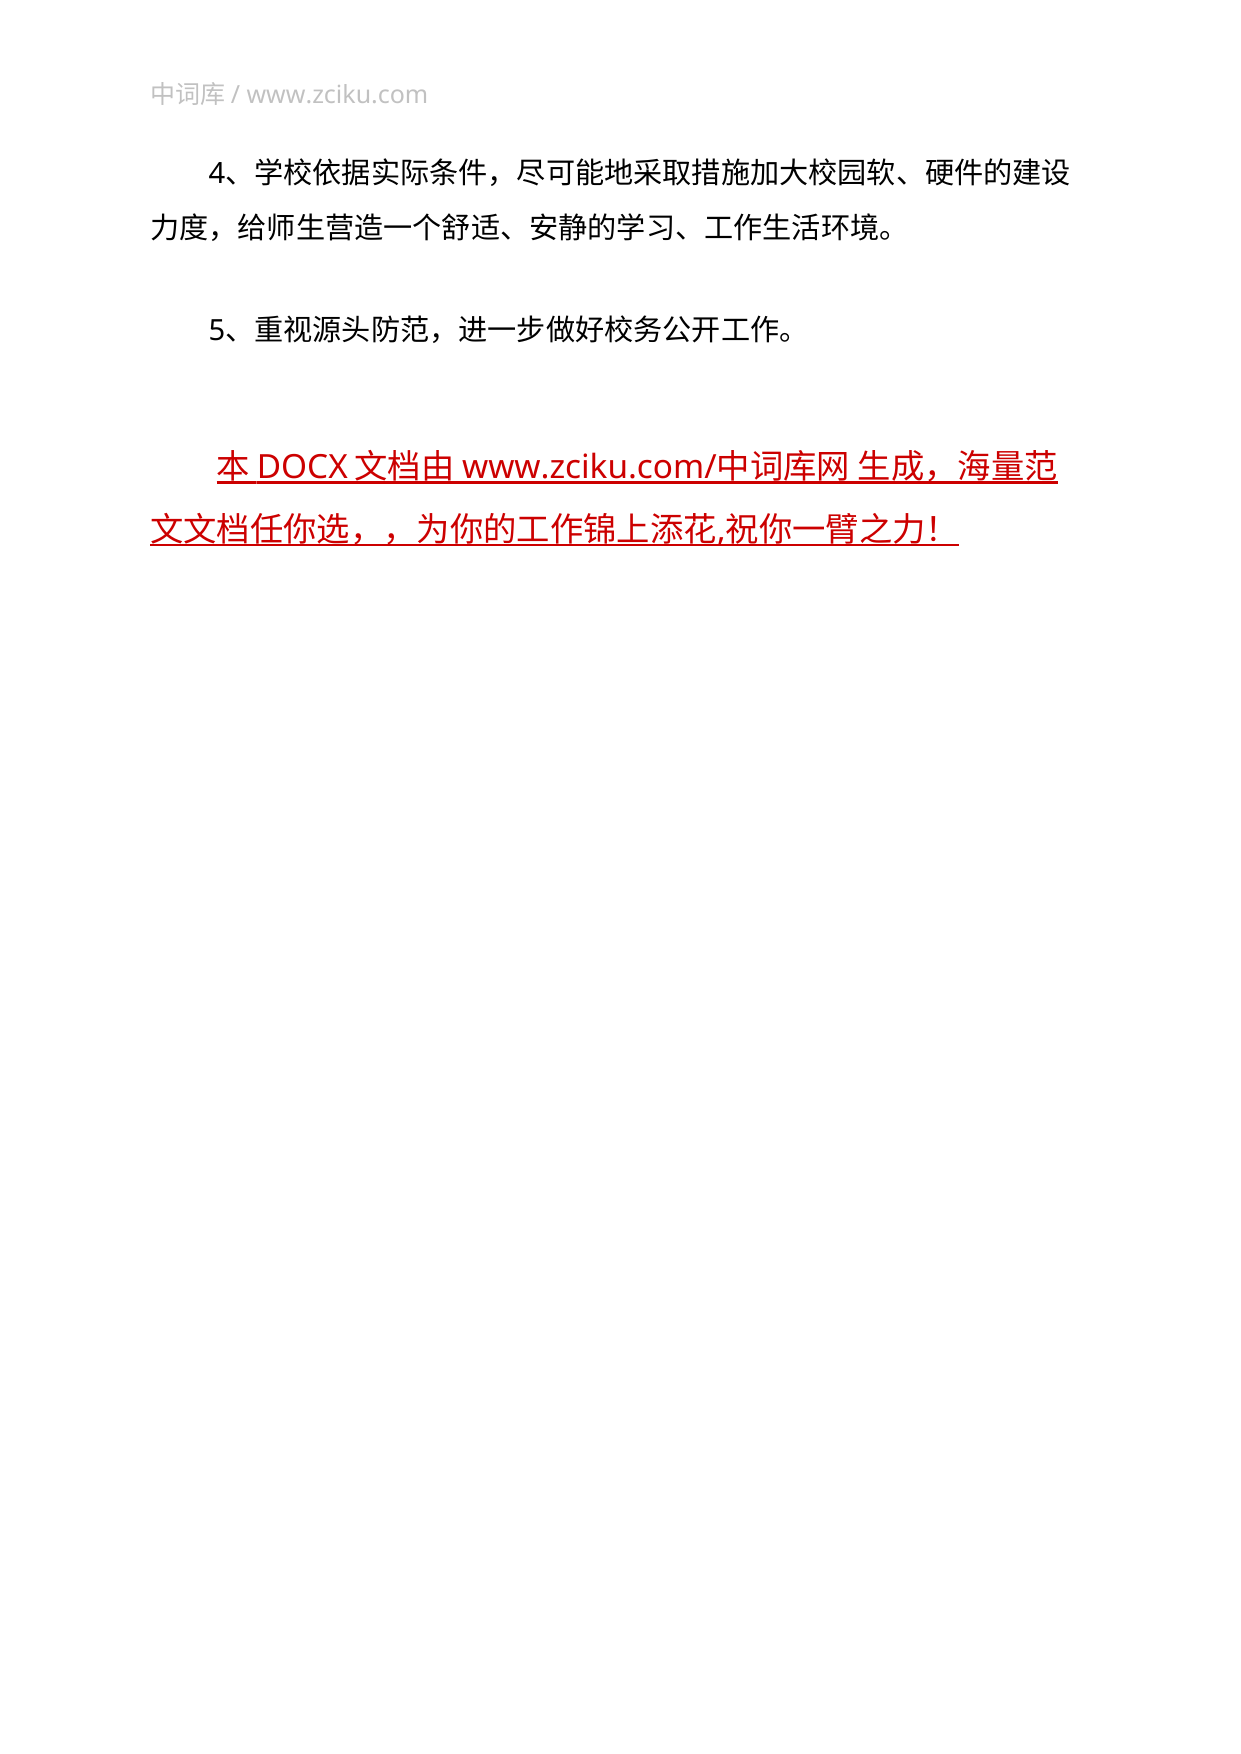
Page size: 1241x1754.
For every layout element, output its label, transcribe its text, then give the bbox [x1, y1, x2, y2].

text 5、重视源头防范，进一步做好校务公开工作。 [150, 307, 1090, 349]
text 4、学校依据实际条件，尽可能地采取措施加大校园软、硬件的建设力度，给师生营造一个舒适、安静的学习、工作生活环境。 [150, 150, 1090, 247]
text 本DOCX文档由 www.zciku.com/中词库网 生成，海量范文文档任你选，，为你的工作锦上添花,祝你一臂之力！ [150, 440, 1090, 551]
